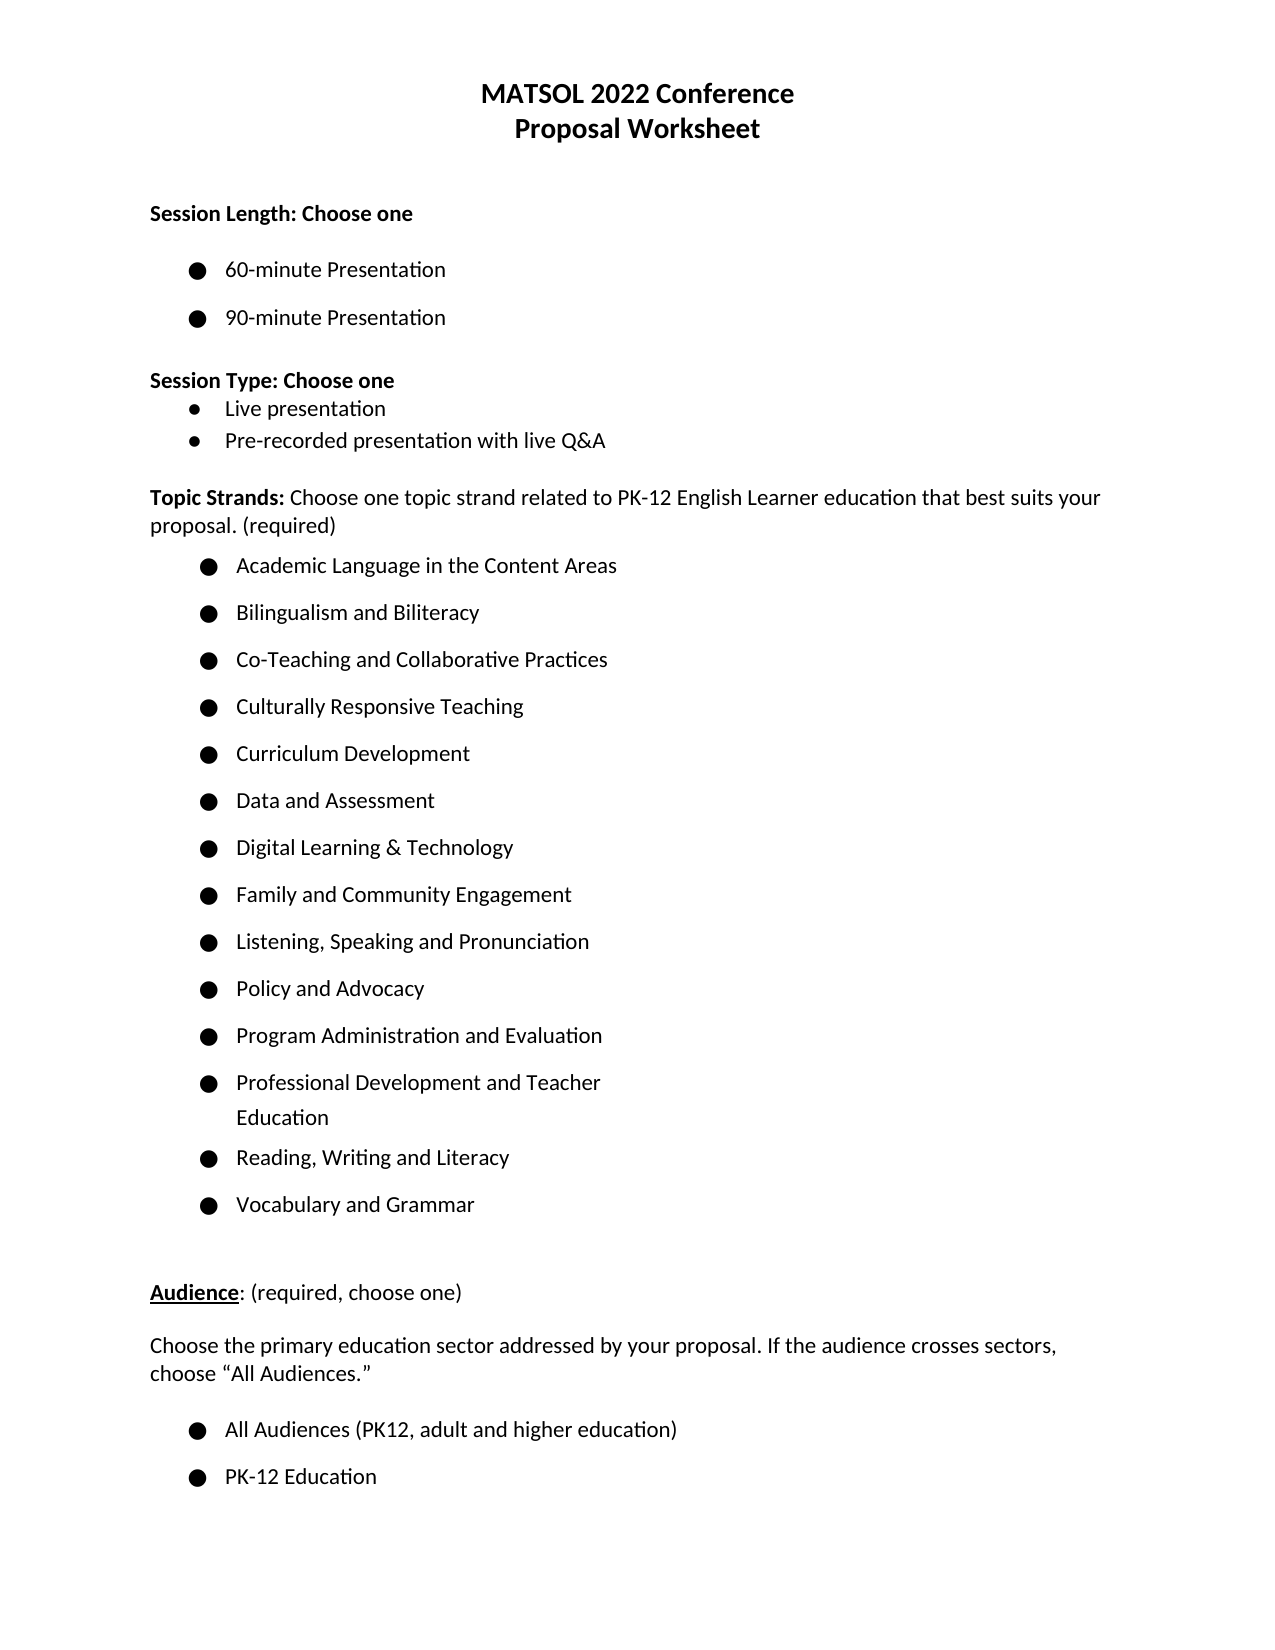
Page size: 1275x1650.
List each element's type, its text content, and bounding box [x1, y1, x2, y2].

table_cell Professional Development and Teacher Education [150, 1056, 703, 1131]
text Audience: (required, choose one) [150, 1250, 1125, 1306]
table_cell Co-Teaching and Collaborative Practices [150, 633, 703, 680]
text Topic Strands: Choose one topic strand related to PK-12 English Learner education that best suits your proposal. (required) [150, 483, 1125, 539]
table_cell Curriculum Development [150, 727, 703, 774]
table_cell Reading, Writing and Literacy Vocabulary and Grammar [150, 1131, 703, 1225]
text Choose the primary education sector addressed by your proposal. If the audience crosses sectors, choose “All Audiences.” [150, 1331, 1125, 1387]
list Pre-recorded presentation with live Q&A [187, 426, 1125, 454]
table_cell Policy and Advocacy [150, 962, 703, 1009]
list PK-12 Education [187, 1451, 1125, 1498]
table_header Academic Language in the Content Areas [150, 539, 703, 586]
table_cell Program Administration and Evaluation [150, 1009, 703, 1056]
table_cell Data and Assessment [150, 774, 703, 821]
text Session Type: Choose one [150, 338, 1125, 394]
table_cell Digital Learning & Technology [150, 821, 703, 868]
table_cell Family and Community Engagement Listening, Speaking and Pronunciation [150, 868, 703, 962]
table_cell Bilingualism and Biliteracy [150, 586, 703, 633]
table_cell Culturally Responsive Teaching [150, 680, 703, 727]
list Live presentation [187, 394, 1125, 422]
text Session Length: Choose one [150, 199, 1125, 227]
list 60-minute Presentation [187, 244, 1125, 291]
list All Audiences (PK12, adult and higher education) [187, 1404, 1125, 1451]
list 90-minute Presentation [187, 291, 1125, 338]
